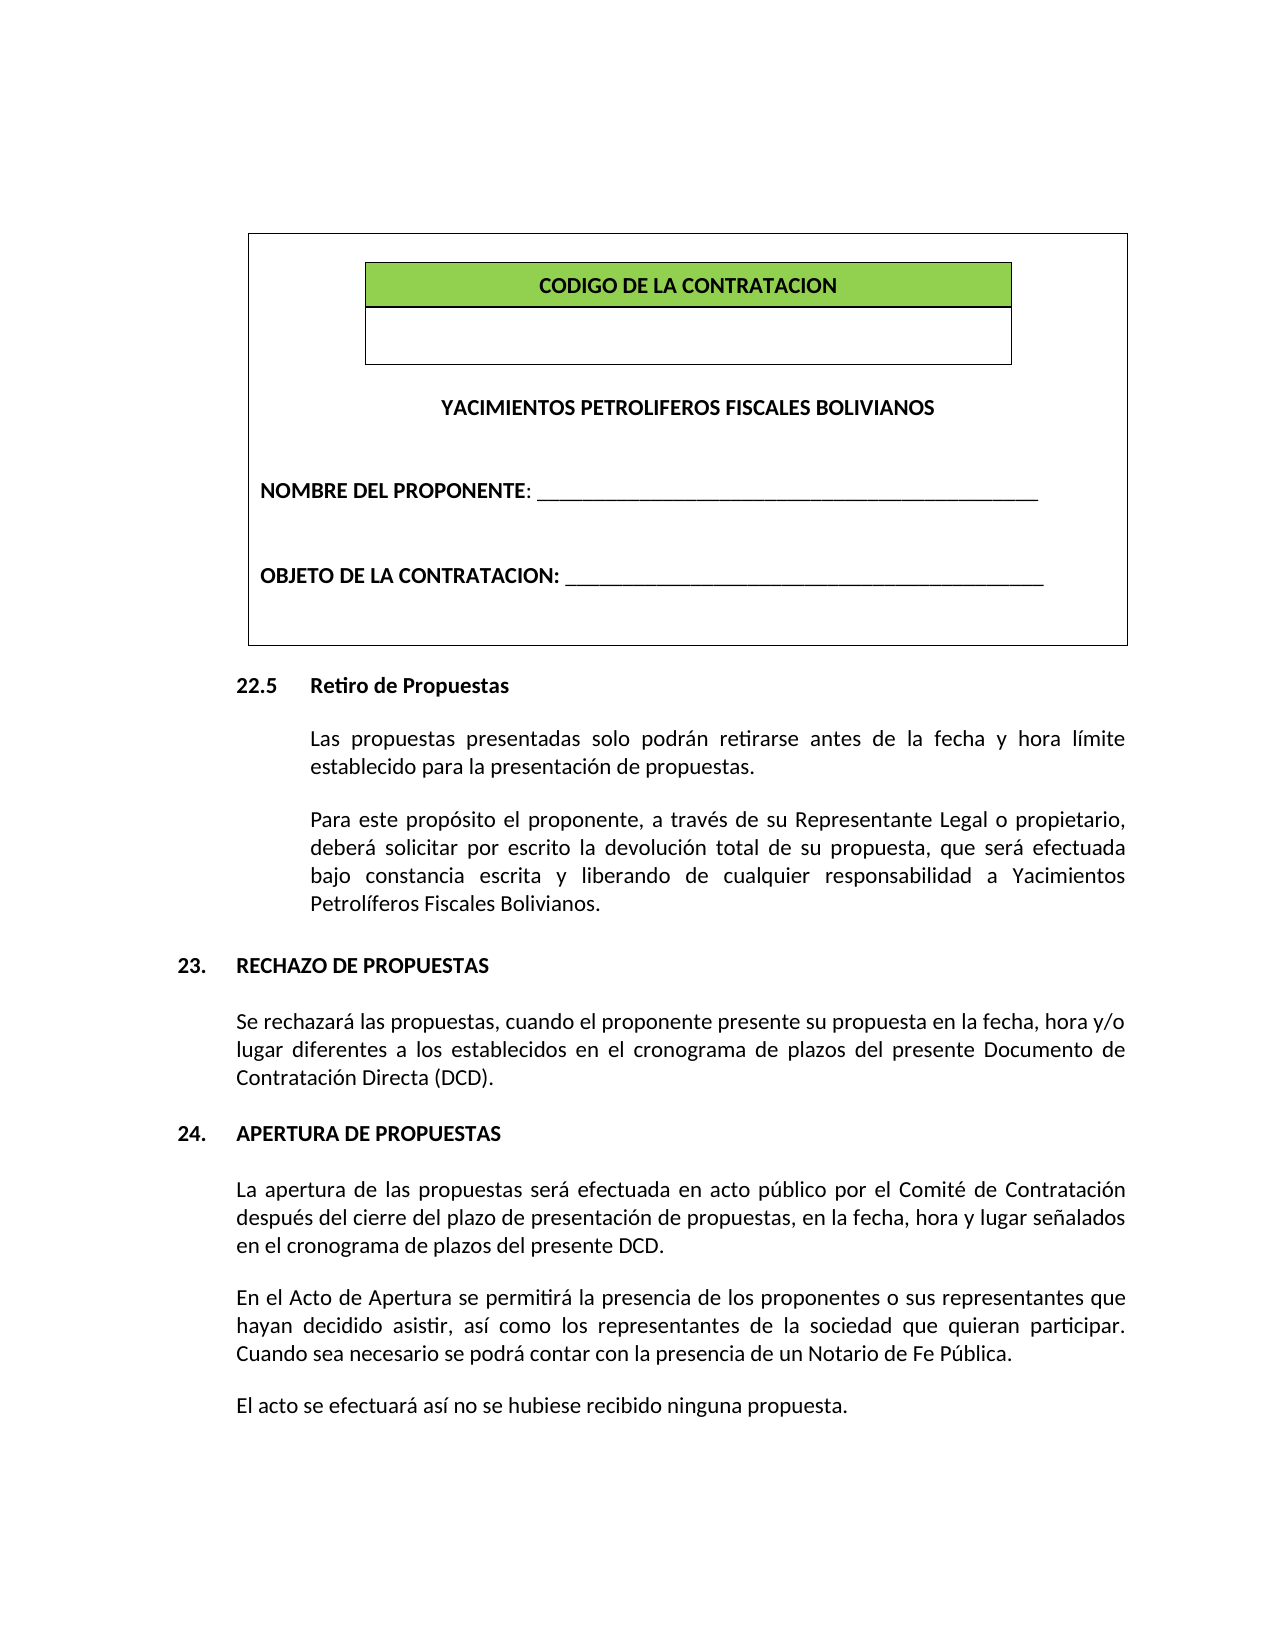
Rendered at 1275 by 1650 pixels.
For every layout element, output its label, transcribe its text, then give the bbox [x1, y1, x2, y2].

list Retiro de Propuestas [236, 671, 1127, 699]
table_header YACIMIENTOS PETROLIFEROS FISCALES BOLIVIANOS NOMBRE DEL PROPONENTE: ____________________________________________ OBJETO DE LA CONTRATACION: __________________________________________ [249, 234, 1127, 645]
text La apertura de las propuestas será efectuada en acto público por el Comité de Contratación después del cierre del plazo de presentación de propuestas, en la fecha, hora y lugar señalados en el cronograma de plazos del presente DCD. [236, 1175, 1127, 1259]
list APERTURA DE PROPUESTAS [177, 1119, 1127, 1147]
list RECHAZO DE PROPUESTAS [177, 951, 1127, 979]
text Para este propósito el proponente, a través de su Representante Legal o propietario, deberá solicitar por escrito la devolución total de su propuesta, que será efectuada bajo constancia escrita y liberando de cualquier responsabilidad a Yacimientos Petrolíferos Fiscales Bolivianos. [310, 805, 1127, 917]
text El acto se efectuará así no se hubiese recibido ninguna propuesta. [236, 1392, 1127, 1420]
text En el Acto de Apertura se permitirá la presencia de los proponentes o sus representantes que hayan decidido asistir, así como los representantes de la sociedad que quieran participar. Cuando sea necesario se podrá contar con la presencia de un Notario de Fe Pública. [236, 1283, 1127, 1368]
text Se rechazará las propuestas, cuando el proponente presente su propuesta en la fecha, hora y/o lugar diferentes a los establecidos en el cronograma de plazos del presente Documento de Contratación Directa (DCD). [236, 1007, 1127, 1091]
text Las propuestas presentadas solo podrán retirarse antes de la fecha y hora límite establecido para la presentación de propuestas. [310, 724, 1127, 780]
